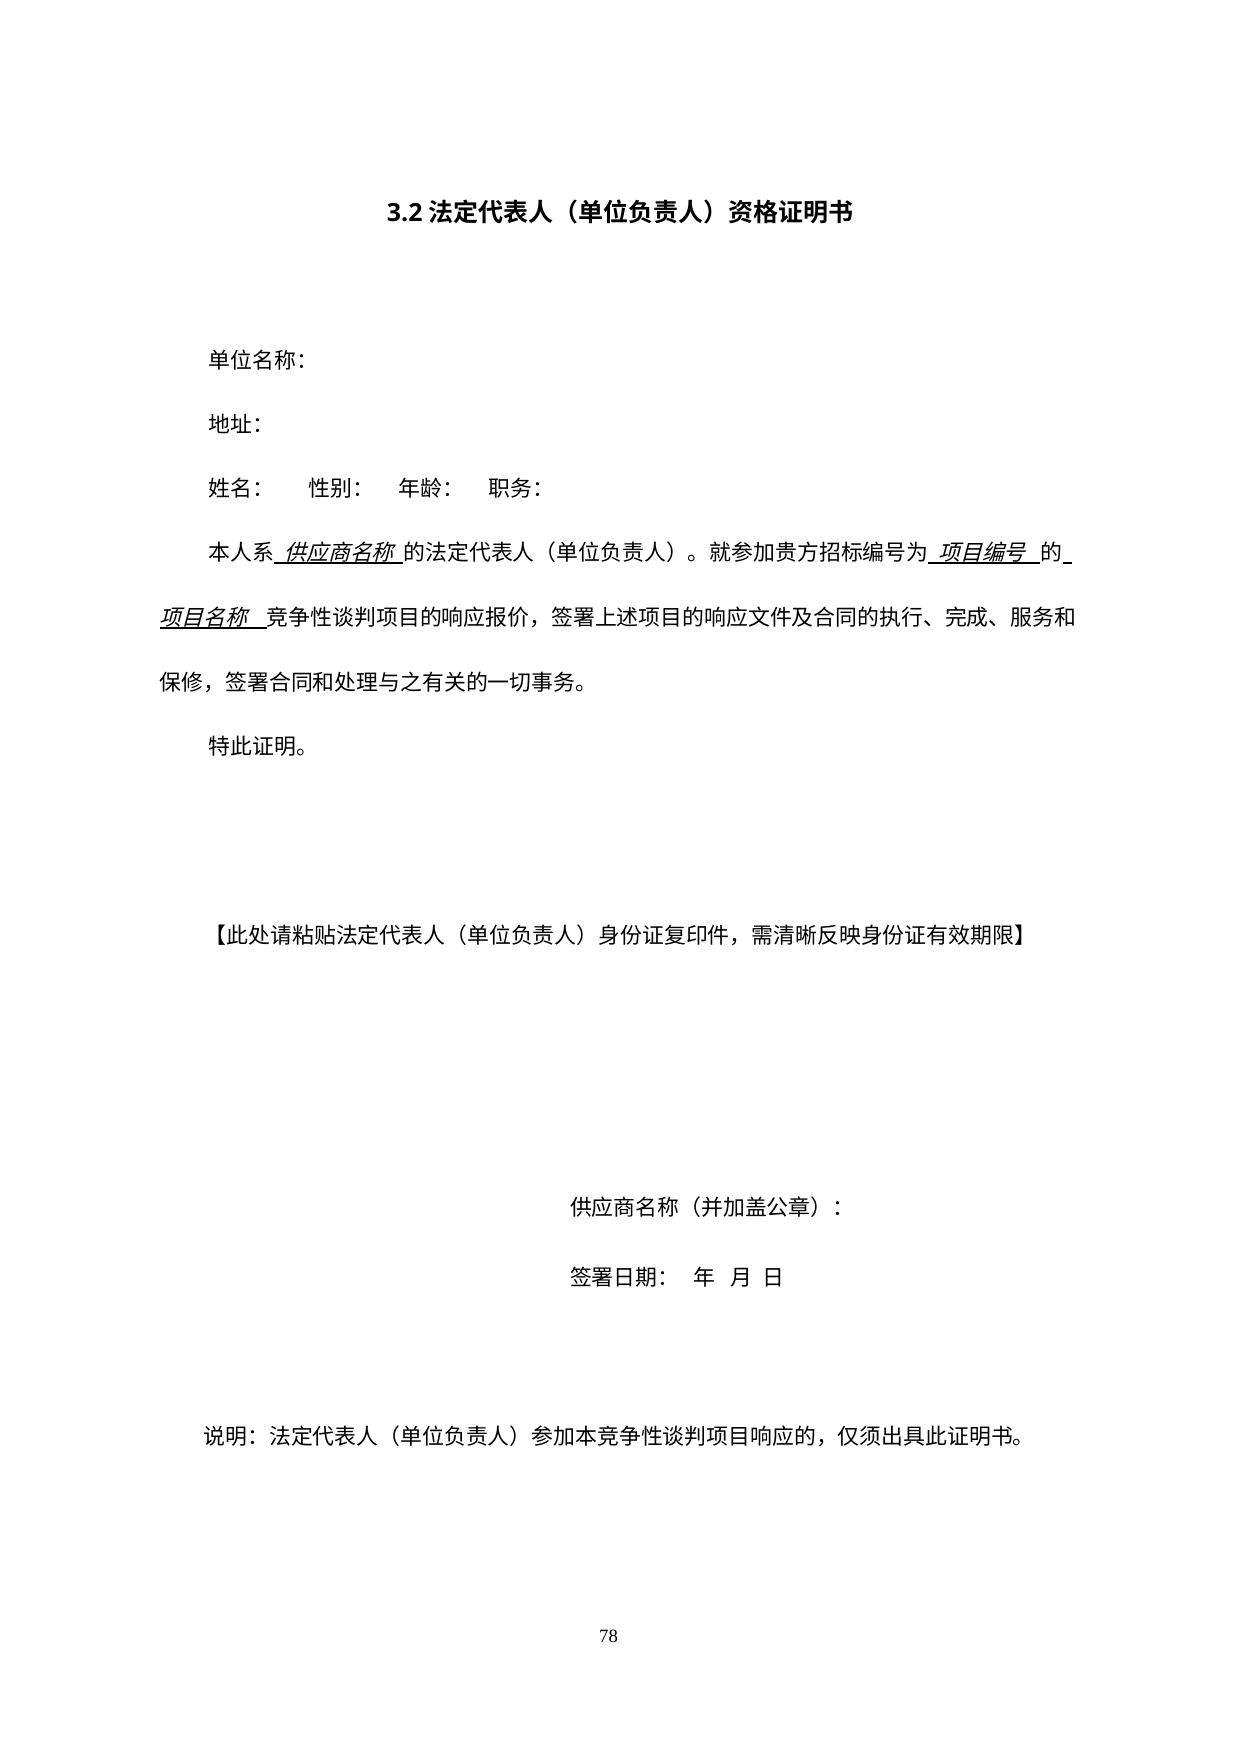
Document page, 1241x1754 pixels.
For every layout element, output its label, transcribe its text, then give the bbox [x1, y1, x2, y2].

text 姓名： 性别： 年龄： 职务： [159, 471, 1081, 503]
text 3.2 法定代表人（单位负责人）资格证明书 [159, 178, 1081, 243]
text 【此处请粘贴法定代表人（单位负责人）身份证复印件，需清晰反映身份证有效期限】 [103, 918, 1081, 950]
text 特此证明。 [159, 729, 1081, 761]
text 地址： [159, 406, 1081, 439]
text 本人系 供应商名称 的法定代表人（单位负责人）。就参加贵方招标编号为 项目编号 的 项目名称 竞争性谈判项目的响应报价，签署上述项目的响应文件及合同的执行、完成、服务和保修，签署合同和处理与之有关的一切事务。 [159, 535, 1081, 697]
text 供应商名称（并加盖公章）： [159, 1189, 1081, 1222]
text 签署日期： 年 月 日 [159, 1259, 1081, 1292]
text 单位名称： [159, 342, 1081, 375]
text 说明：法定代表人（单位负责人）参加本竞争性谈判项目响应的，仅须出具此证明书。 [159, 1418, 1081, 1451]
